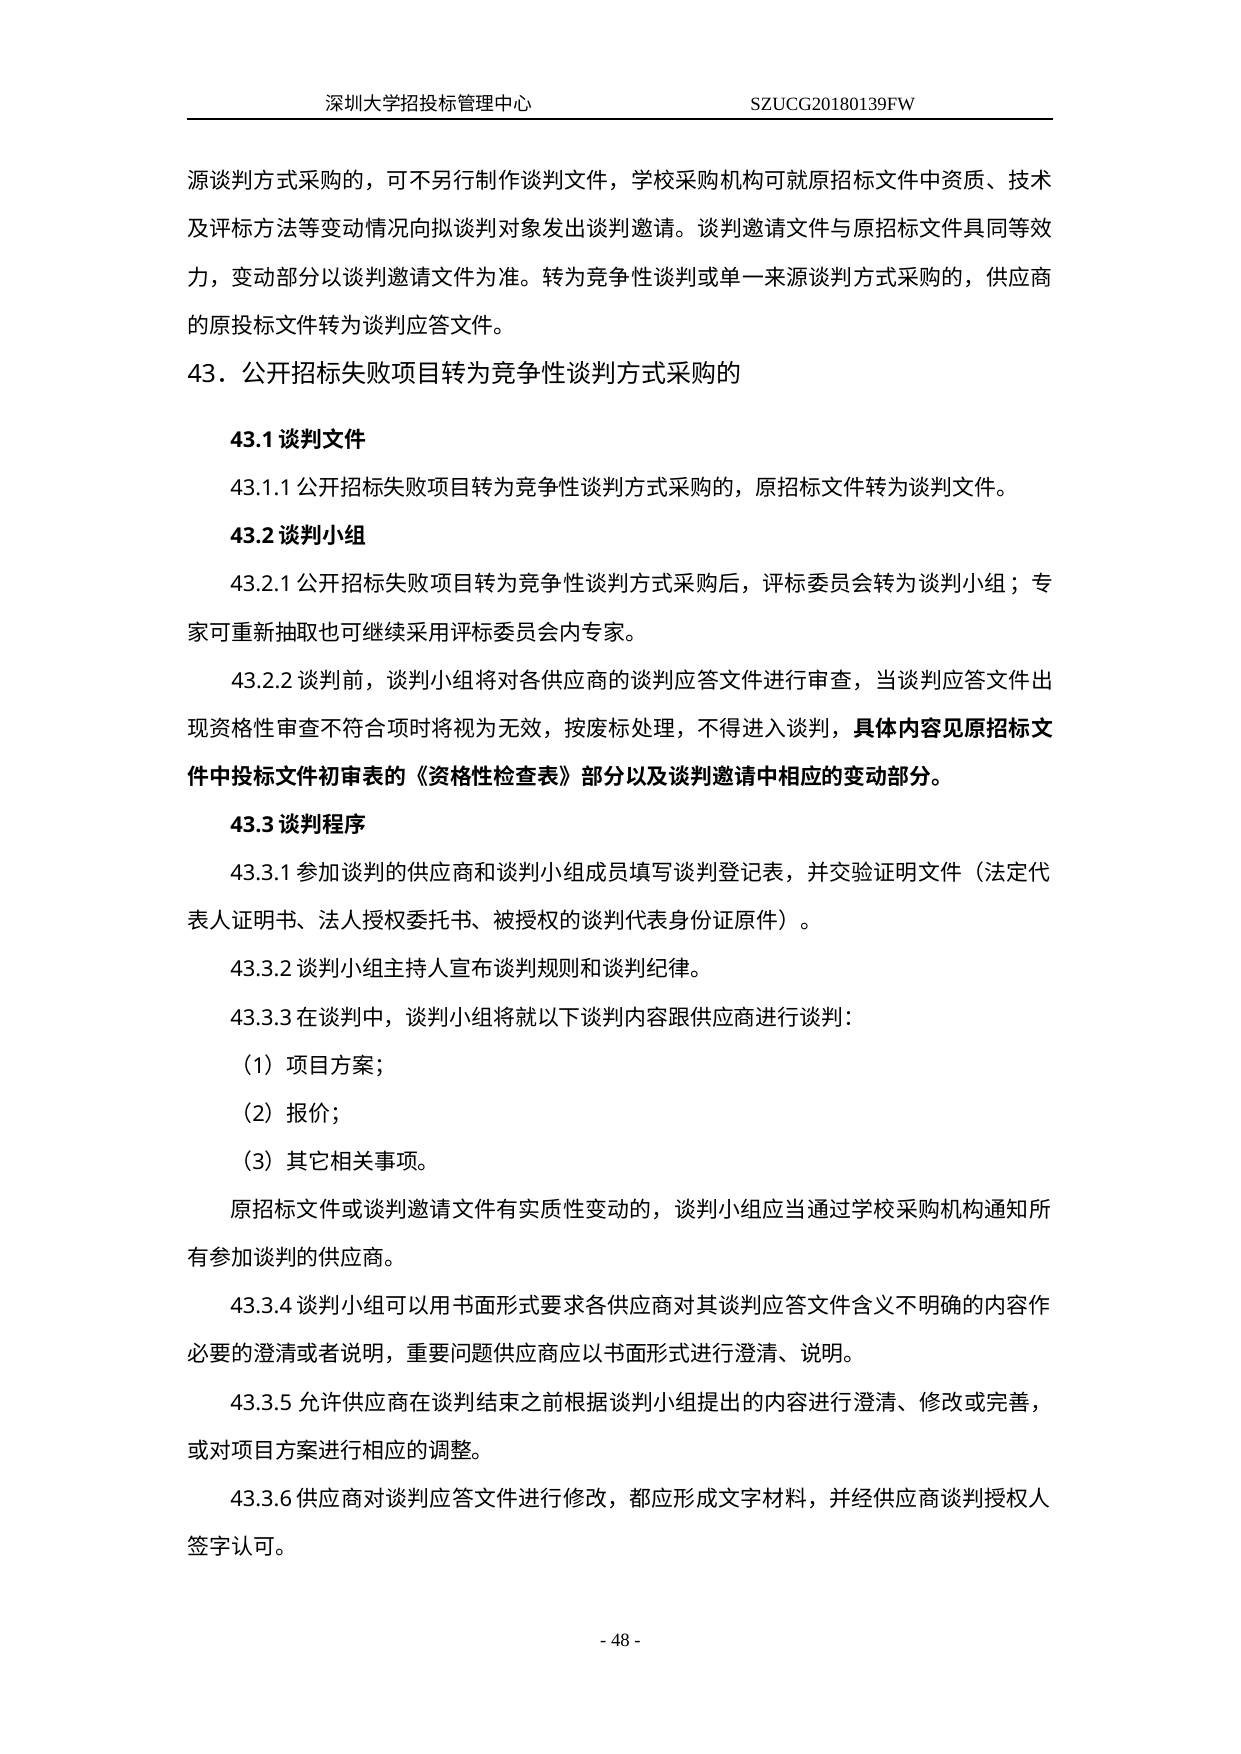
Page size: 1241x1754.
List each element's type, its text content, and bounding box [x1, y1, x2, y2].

text 43.3.4谈判小组可以用书面形式要求各供应商对其谈判应答文件含义不明确的内容作必要的澄清或者说明，重要问题供应商应以书面形式进行澄清、说明。 [187, 1280, 1053, 1376]
text 43.3.2谈判小组主持人宣布谈判规则和谈判纪律。 [187, 943, 1053, 991]
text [187, 155, 1053, 348]
text 43.2谈判小组 [187, 510, 1053, 558]
text 43.2.2谈判前，谈判小组将对各供应商的谈判应答文件进行审查，当谈判应答文件出现资格性审查不符合项时将视为无效，按废标处理，不得进入谈判，具体内容见原招标文件中投标文件初审表的《资格性检查表》部分以及谈判邀请中相应的变动部分。 [187, 654, 1053, 799]
text 43.3.1参加谈判的供应商和谈判小组成员填写谈判登记表，并交验证明文件（法定代表人证明书、法人授权委托书、被授权的谈判代表身份证原件）。 [187, 847, 1053, 943]
text 43.1谈判文件 [187, 414, 1053, 462]
text 43.3.5 允许供应商在谈判结束之前根据谈判小组提出的内容进行澄清、修改或完善，或对项目方案进行相应的调整。 [187, 1376, 1053, 1473]
text 43.3谈判程序 [187, 799, 1053, 847]
text （3）其它相关事项。 [187, 1136, 1053, 1184]
text 43.3.6供应商对谈判应答文件进行修改，都应形成文字材料，并经供应商谈判授权人签字认可。 [187, 1473, 1053, 1569]
text 43．公开招标失败项目转为竞争性谈判方式采购的 [187, 348, 1053, 396]
text （1）项目方案； [187, 1039, 1053, 1088]
text 原招标文件或谈判邀请文件有实质性变动的，谈判小组应当通过学校采购机构通知所有参加谈判的供应商。 [187, 1184, 1053, 1280]
text （2）报价； [187, 1088, 1053, 1136]
text 43.1.1公开招标失败项目转为竞争性谈判方式采购的，原招标文件转为谈判文件。 [187, 462, 1053, 510]
text 43.2.1公开招标失败项目转为竞争性谈判方式采购后，评标委员会转为谈判小组；专家可重新抽取也可继续采用评标委员会内专家。 [187, 558, 1053, 654]
text 43.3.3在谈判中，谈判小组将就以下谈判内容跟供应商进行谈判： [187, 991, 1053, 1039]
